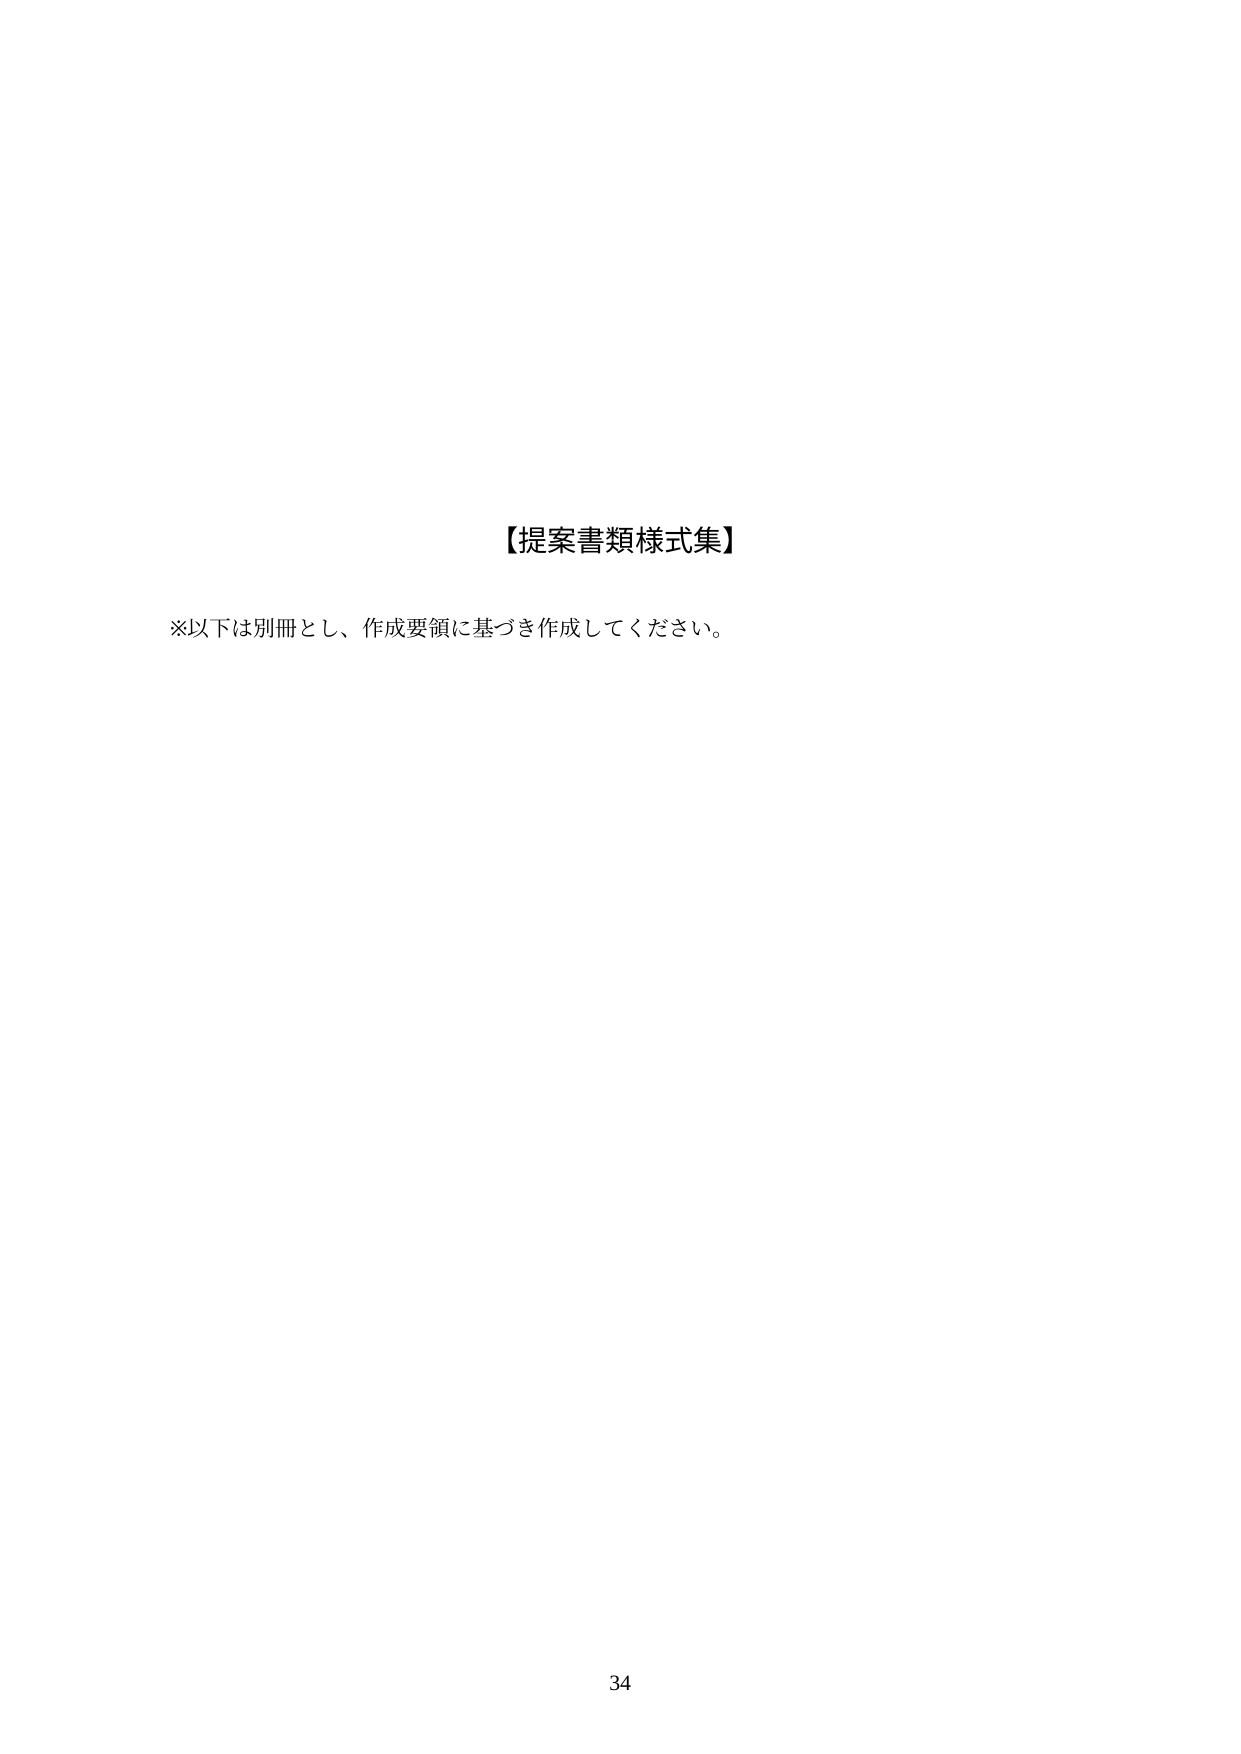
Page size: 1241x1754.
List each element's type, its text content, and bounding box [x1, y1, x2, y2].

subtitle 【提案書類様式集】 [148, 503, 1092, 574]
text ※以下は別冊とし、作成要領に基づき作成してください。 [148, 609, 1092, 645]
